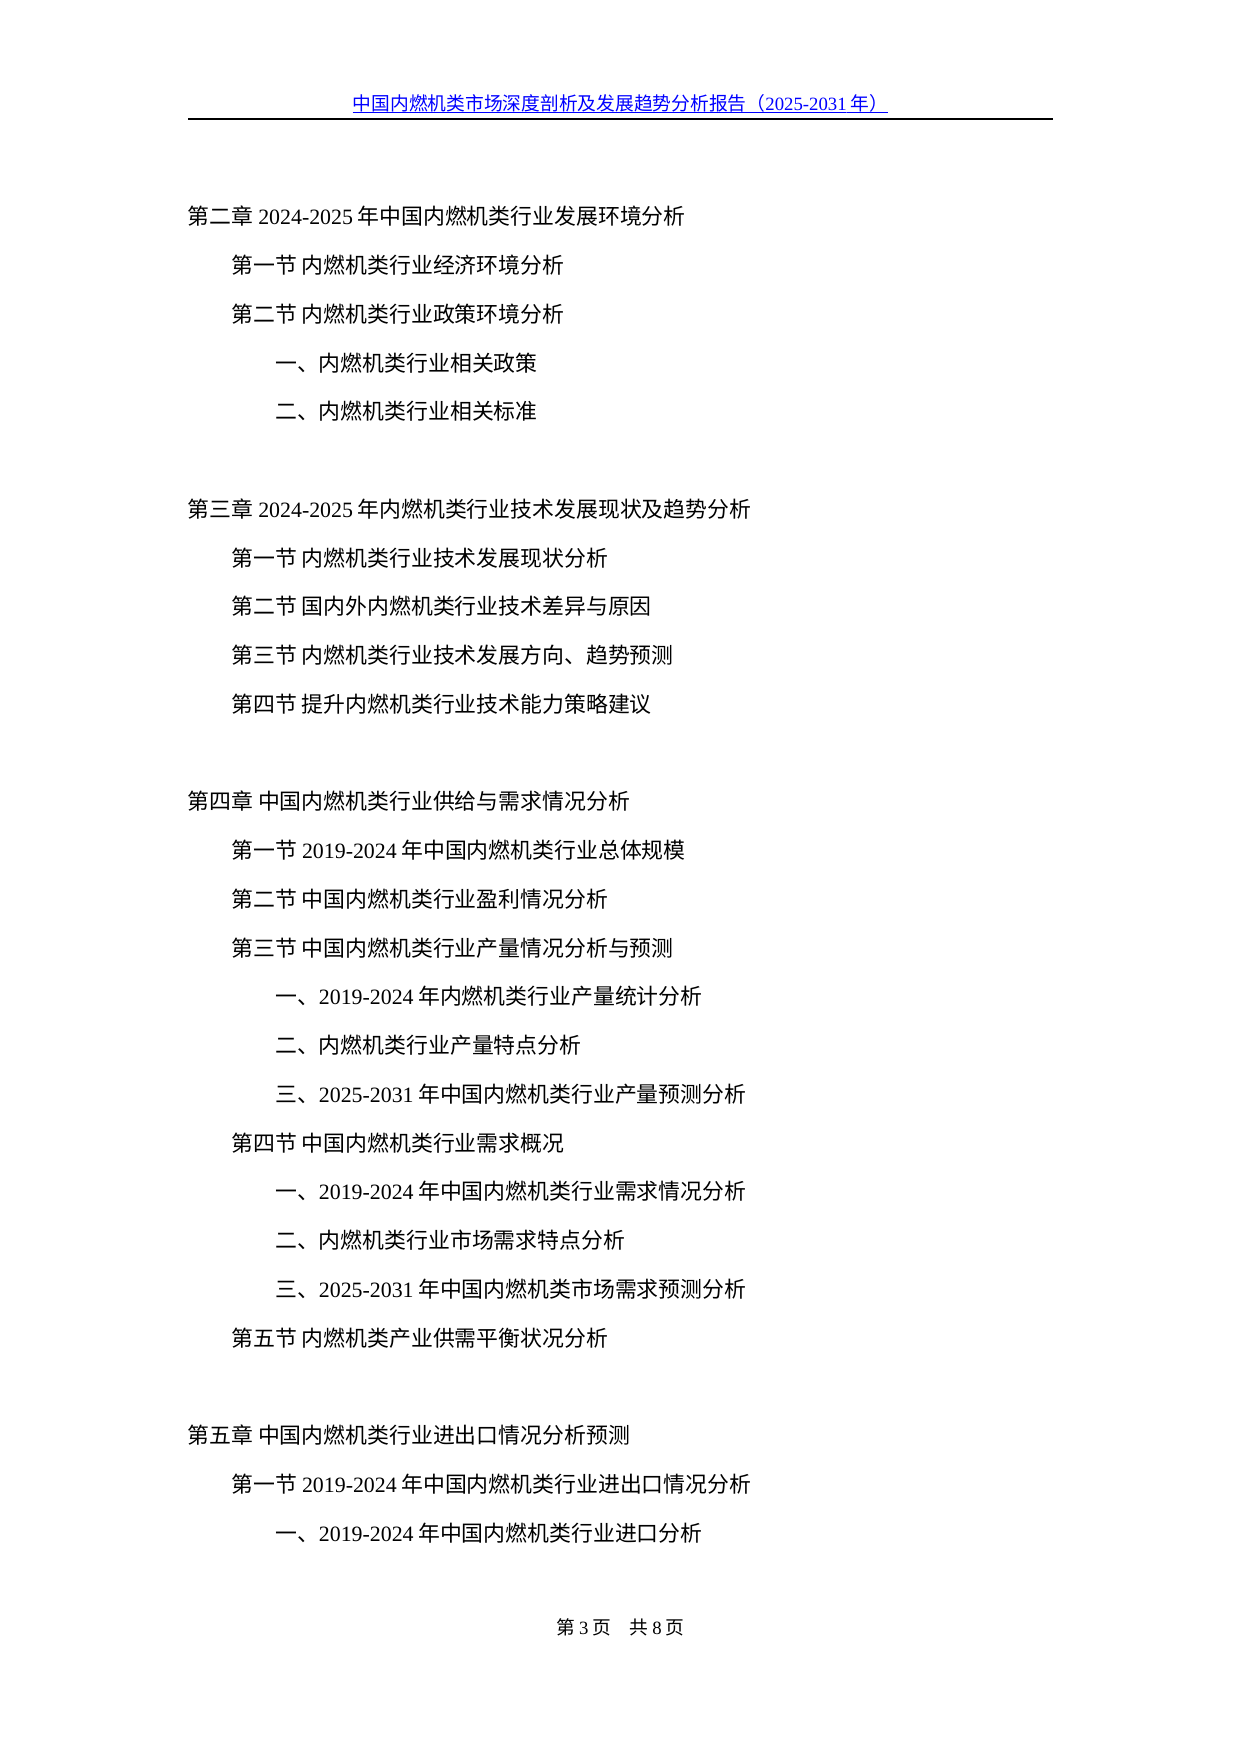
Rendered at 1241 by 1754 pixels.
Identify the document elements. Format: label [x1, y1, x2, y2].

text [187, 150, 1053, 1548]
